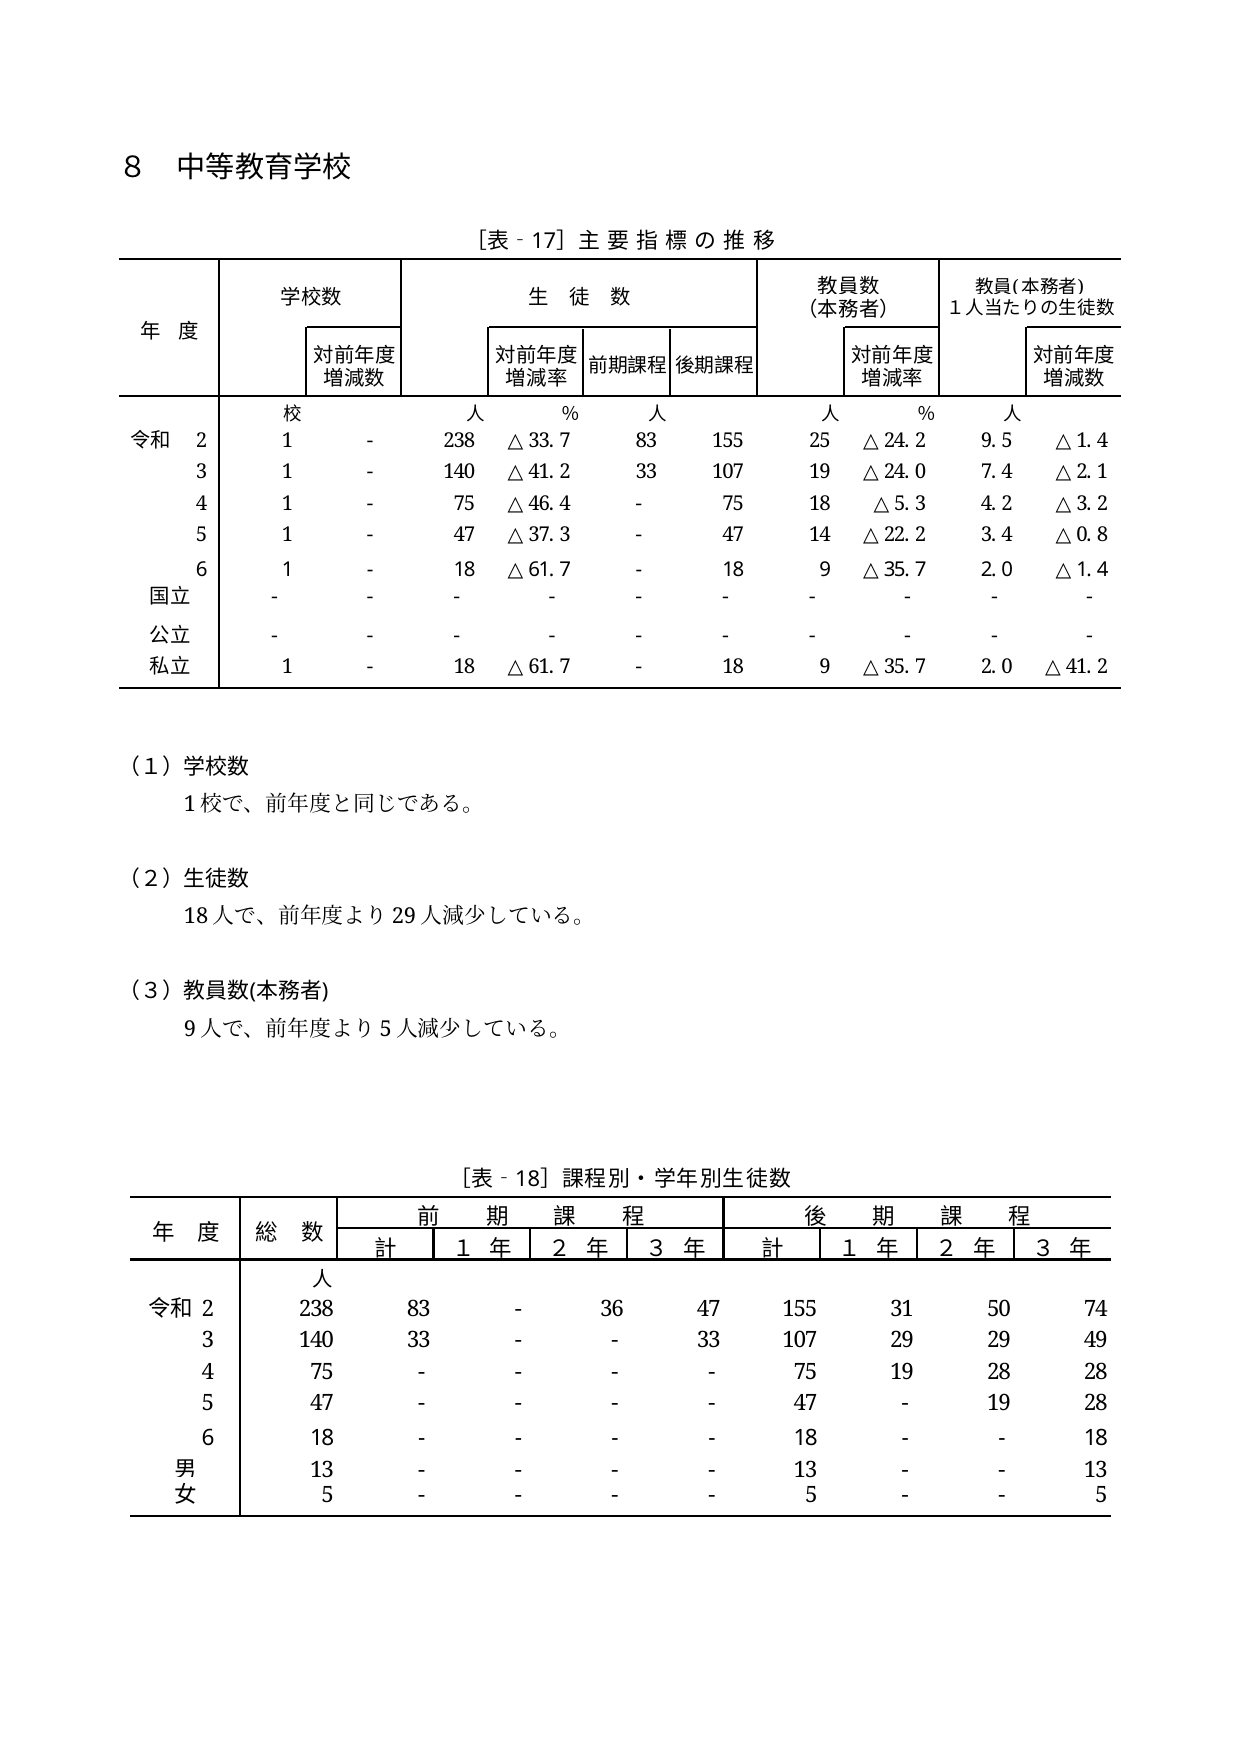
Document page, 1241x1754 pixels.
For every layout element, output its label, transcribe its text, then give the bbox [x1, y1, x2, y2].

text （２）生徒数 [118, 858, 1122, 896]
text 1校で、前年度と同じである。 [118, 783, 1122, 821]
text 376人で、前年度より19人増加している。８ 中等教育学校 [118, 127, 1122, 202]
text （１）学校数 [118, 746, 1122, 783]
text （３）教員数(本務者) [118, 971, 1122, 1008]
text 18人で、前年度より29人減少している。 [118, 896, 1122, 933]
text 9人で、前年度より5人減少している。 [118, 1008, 1122, 1046]
text ［表‐17］主要指標の推移 [118, 221, 1122, 258]
text ［表‐18］課程別・学年別生徒数 [118, 1158, 1122, 1196]
